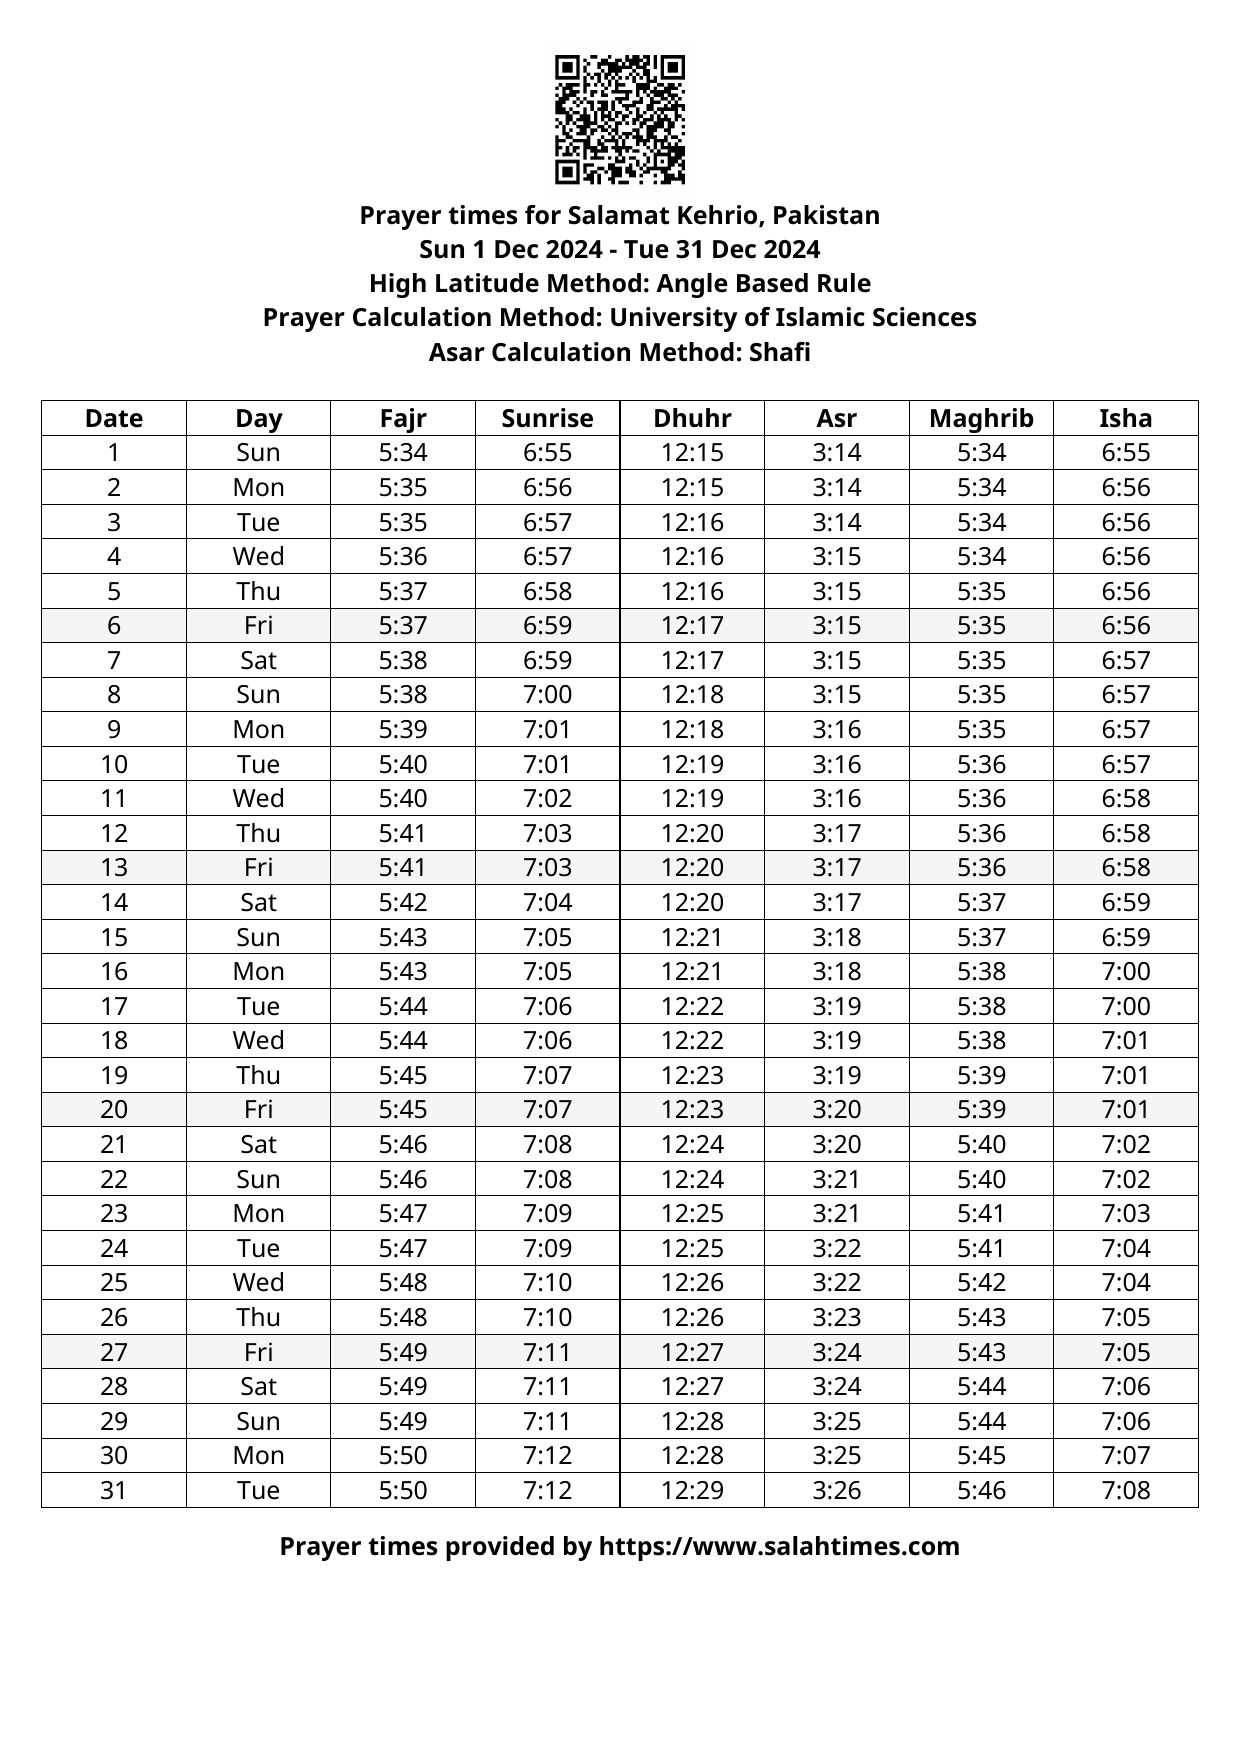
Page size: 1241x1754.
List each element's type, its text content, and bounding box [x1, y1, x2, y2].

table_cell 12:28 [621, 1439, 764, 1472]
table_cell 5:39 [910, 1058, 1053, 1092]
table_cell 3:16 [765, 781, 909, 815]
table_cell 3:20 [765, 1093, 909, 1126]
table_cell 5:41 [331, 851, 475, 884]
text Prayer times provided by https://www.salahtimes.com [42, 1528, 1198, 1563]
table_cell Tue [187, 1473, 330, 1507]
table_cell 7:01 [1054, 1093, 1198, 1126]
table_cell 3:15 [765, 609, 909, 642]
table_cell Wed [187, 1024, 330, 1057]
table_cell 1 [42, 436, 186, 469]
table_cell 5:46 [331, 1162, 475, 1195]
table_cell 5:43 [910, 1300, 1053, 1334]
table_cell 7:04 [1054, 1231, 1198, 1264]
table_cell Sun [187, 678, 330, 711]
table_cell 5:40 [331, 781, 475, 815]
table_cell 7:06 [476, 1024, 619, 1057]
table_cell 5:34 [910, 505, 1053, 538]
table_cell 3:22 [765, 1266, 909, 1299]
table_cell 12:16 [621, 574, 764, 607]
table_cell 6:56 [1054, 470, 1198, 504]
table_cell 7 [42, 643, 186, 677]
table_cell 7:01 [476, 712, 619, 746]
table_cell 5:37 [910, 885, 1053, 919]
table_cell 29 [42, 1404, 186, 1437]
table_cell Sun [187, 920, 330, 953]
table_cell 12:25 [621, 1231, 764, 1264]
table_cell Mon [187, 1439, 330, 1472]
table_cell 7:00 [1054, 954, 1198, 988]
table_cell 3:17 [765, 816, 909, 849]
table_cell 5:44 [331, 989, 475, 1022]
table_cell 5:40 [331, 747, 475, 780]
table_cell 7:07 [1054, 1439, 1198, 1472]
table_cell 7:04 [1054, 1266, 1198, 1299]
table_cell 5:38 [910, 1024, 1053, 1057]
table_cell 5:36 [910, 781, 1053, 815]
table_cell 19 [42, 1058, 186, 1092]
table_cell Tue [187, 747, 330, 780]
table_cell 3:14 [765, 470, 909, 504]
table_cell 5:36 [910, 816, 1053, 849]
table_cell 6:59 [1054, 920, 1198, 953]
table_cell 5:50 [331, 1473, 475, 1507]
table_cell 9 [42, 712, 186, 746]
table_cell 7:09 [476, 1196, 619, 1230]
table_cell 6:57 [476, 539, 619, 573]
table_cell 3 [42, 505, 186, 538]
table_cell 3:26 [765, 1473, 909, 1507]
table_header Maghrib [910, 401, 1053, 434]
table_cell 5:44 [910, 1369, 1053, 1403]
table_cell 7:10 [476, 1266, 619, 1299]
table_cell Fri [187, 851, 330, 884]
table_cell Fri [187, 1093, 330, 1126]
picture [542, 41, 699, 198]
table_cell 3:15 [765, 574, 909, 607]
table_cell 5 [42, 574, 186, 607]
table_cell 12:23 [621, 1058, 764, 1092]
table_cell 5:37 [331, 574, 475, 607]
table_cell 17 [42, 989, 186, 1022]
table_cell 6:56 [1054, 505, 1198, 538]
table_cell 5:42 [331, 885, 475, 919]
table_cell 12:17 [621, 643, 764, 677]
table_cell 11 [42, 781, 186, 815]
text High Latitude Method: Angle Based Rule [42, 266, 1198, 300]
table_header Sunrise [476, 401, 619, 434]
table_cell 12:25 [621, 1196, 764, 1230]
table_cell 6:57 [1054, 712, 1198, 746]
table_cell 3:14 [765, 505, 909, 538]
table_cell 5:38 [910, 989, 1053, 1022]
table_cell 15 [42, 920, 186, 953]
table_cell 5:35 [910, 712, 1053, 746]
table_cell 6:58 [1054, 851, 1198, 884]
table_cell 7:07 [476, 1093, 619, 1126]
table_cell 16 [42, 954, 186, 988]
table_cell Sun [187, 1162, 330, 1195]
table_cell 7:00 [476, 678, 619, 711]
table_cell 12:26 [621, 1300, 764, 1334]
table_cell 5:39 [331, 712, 475, 746]
table_cell 7:00 [1054, 989, 1198, 1022]
table_cell 12 [42, 816, 186, 849]
table_cell 5:41 [910, 1231, 1053, 1264]
table_cell Wed [187, 539, 330, 573]
table_cell 5:47 [331, 1231, 475, 1264]
table_cell 7:06 [476, 989, 619, 1022]
table_cell Mon [187, 1196, 330, 1230]
table_cell Mon [187, 470, 330, 504]
table_cell 7:11 [476, 1335, 619, 1368]
table_cell 5:38 [331, 678, 475, 711]
table_cell 12:27 [621, 1335, 764, 1368]
table_cell Tue [187, 989, 330, 1022]
table_cell 3:17 [765, 851, 909, 884]
table_cell 21 [42, 1127, 186, 1161]
table_cell 5:48 [331, 1300, 475, 1334]
table_cell 5:40 [910, 1162, 1053, 1195]
table_cell 3:21 [765, 1162, 909, 1195]
table_cell 3:20 [765, 1127, 909, 1161]
table_cell 5:35 [910, 574, 1053, 607]
table_cell 3:18 [765, 954, 909, 988]
table_cell 5:35 [331, 470, 475, 504]
table_cell 7:03 [476, 851, 619, 884]
table_cell 7:08 [1054, 1473, 1198, 1507]
table_cell 3:16 [765, 747, 909, 780]
table_cell 3:21 [765, 1196, 909, 1230]
table_cell 12:22 [621, 989, 764, 1022]
table_cell 7:04 [476, 885, 619, 919]
table_cell 7:03 [476, 816, 619, 849]
table_cell 12:16 [621, 505, 764, 538]
table_cell 5:47 [331, 1196, 475, 1230]
table_cell 5:37 [331, 609, 475, 642]
table_cell 7:02 [1054, 1162, 1198, 1195]
table_cell 7:10 [476, 1300, 619, 1334]
table_cell 6:59 [476, 609, 619, 642]
table_cell 3:25 [765, 1404, 909, 1437]
table_cell 12:17 [621, 609, 764, 642]
table_cell Mon [187, 712, 330, 746]
table_cell 5:34 [910, 436, 1053, 469]
table_cell 5:39 [910, 1093, 1053, 1126]
table_cell 5:35 [331, 505, 475, 538]
table_cell 30 [42, 1439, 186, 1472]
table_cell 3:24 [765, 1369, 909, 1403]
table_cell Wed [187, 781, 330, 815]
table_cell 6:55 [476, 436, 619, 469]
table_cell 5:48 [331, 1266, 475, 1299]
table_cell Mon [187, 954, 330, 988]
table_cell 12:19 [621, 781, 764, 815]
table_cell 12:29 [621, 1473, 764, 1507]
table_cell 6:57 [1054, 747, 1198, 780]
table_cell 5:40 [910, 1127, 1053, 1161]
table_cell 5:43 [331, 920, 475, 953]
table_cell 5:35 [910, 678, 1053, 711]
table_header Isha [1054, 401, 1198, 434]
table_cell 6:58 [1054, 816, 1198, 849]
table_cell 12:24 [621, 1127, 764, 1161]
table_cell 6:56 [476, 470, 619, 504]
table_cell 7:08 [476, 1127, 619, 1161]
text Sun 1 Dec 2024 - Tue 31 Dec 2024 [42, 232, 1198, 266]
table_cell 12:27 [621, 1369, 764, 1403]
table_cell Fri [187, 609, 330, 642]
table_cell 7:05 [476, 954, 619, 988]
table_cell Sat [187, 885, 330, 919]
table_cell Thu [187, 1300, 330, 1334]
table_cell 3:24 [765, 1335, 909, 1368]
table_cell 6:56 [1054, 609, 1198, 642]
table_cell 6:57 [476, 505, 619, 538]
table_cell 12:18 [621, 678, 764, 711]
table_cell 7:11 [476, 1404, 619, 1437]
table_cell 5:36 [910, 851, 1053, 884]
table_cell 5:43 [910, 1335, 1053, 1368]
table_cell 5:49 [331, 1404, 475, 1437]
table_cell 5:36 [910, 747, 1053, 780]
table_cell 5:34 [331, 436, 475, 469]
table_cell 28 [42, 1369, 186, 1403]
table_cell 5:45 [331, 1093, 475, 1126]
table_cell 5:38 [910, 954, 1053, 988]
table_cell 7:08 [476, 1162, 619, 1195]
table_cell 3:17 [765, 885, 909, 919]
table_cell 5:36 [331, 539, 475, 573]
table_cell 7:01 [1054, 1024, 1198, 1057]
table_cell 6:57 [1054, 678, 1198, 711]
table_cell 7:02 [1054, 1127, 1198, 1161]
table_cell 5:37 [910, 920, 1053, 953]
table_cell Sun [187, 436, 330, 469]
table_cell 12:18 [621, 712, 764, 746]
table_header Date [42, 401, 186, 434]
table_cell 7:05 [476, 920, 619, 953]
table_cell 4 [42, 539, 186, 573]
table_cell 6:57 [1054, 643, 1198, 677]
table_cell Fri [187, 1335, 330, 1368]
table_cell 5:35 [910, 609, 1053, 642]
table_cell 5:43 [331, 954, 475, 988]
table_cell 12:24 [621, 1162, 764, 1195]
table_cell 12:20 [621, 885, 764, 919]
table_header Fajr [331, 401, 475, 434]
table_cell Thu [187, 816, 330, 849]
table_cell 7:09 [476, 1231, 619, 1264]
table_cell 3:25 [765, 1439, 909, 1472]
table_cell 5:46 [910, 1473, 1053, 1507]
table_cell Sun [187, 1404, 330, 1437]
text Asar Calculation Method: Shafi [42, 334, 1198, 368]
table_cell 12:19 [621, 747, 764, 780]
table_cell 27 [42, 1335, 186, 1368]
table_cell 12:15 [621, 436, 764, 469]
table_cell 6:58 [476, 574, 619, 607]
table_cell Sat [187, 1127, 330, 1161]
table_cell 7:12 [476, 1473, 619, 1507]
table_cell 5:44 [331, 1024, 475, 1057]
table_cell 3:19 [765, 1058, 909, 1092]
table_cell 7:11 [476, 1369, 619, 1403]
table_cell 3:19 [765, 1024, 909, 1057]
table_cell 3:15 [765, 539, 909, 573]
table_cell 14 [42, 885, 186, 919]
table_cell 23 [42, 1196, 186, 1230]
table_cell 7:05 [1054, 1335, 1198, 1368]
table_cell Sat [187, 643, 330, 677]
table_cell Tue [187, 505, 330, 538]
table_cell 7:06 [1054, 1369, 1198, 1403]
table_cell 20 [42, 1093, 186, 1126]
text Prayer times for Salamat Kehrio, Pakistan [42, 198, 1198, 232]
table_cell 3:22 [765, 1231, 909, 1264]
table_cell 7:02 [476, 781, 619, 815]
table_cell 5:42 [910, 1266, 1053, 1299]
table_cell 5:34 [910, 539, 1053, 573]
table_cell 25 [42, 1266, 186, 1299]
table_cell 7:06 [1054, 1404, 1198, 1437]
table_cell Sat [187, 1369, 330, 1403]
table_cell 26 [42, 1300, 186, 1334]
table_cell 8 [42, 678, 186, 711]
table_cell 5:46 [331, 1127, 475, 1161]
table_cell 12:28 [621, 1404, 764, 1437]
table_cell Tue [187, 1231, 330, 1264]
table_cell 7:12 [476, 1439, 619, 1472]
table_cell 5:50 [331, 1439, 475, 1472]
table_cell 6:59 [476, 643, 619, 677]
table_cell Thu [187, 574, 330, 607]
table_cell 12:21 [621, 920, 764, 953]
table_cell 6:58 [1054, 781, 1198, 815]
table_cell 3:19 [765, 989, 909, 1022]
table_header Day [187, 401, 330, 434]
table_cell 10 [42, 747, 186, 780]
table_cell 12:16 [621, 539, 764, 573]
table_cell 3:15 [765, 678, 909, 711]
table_cell 5:49 [331, 1335, 475, 1368]
table_cell 5:45 [331, 1058, 475, 1092]
table_cell 12:20 [621, 816, 764, 849]
table_cell 22 [42, 1162, 186, 1195]
table_cell 5:41 [331, 816, 475, 849]
table_cell 6:56 [1054, 574, 1198, 607]
table_cell 2 [42, 470, 186, 504]
table_cell 6:59 [1054, 885, 1198, 919]
table_cell 7:01 [476, 747, 619, 780]
table_cell 12:21 [621, 954, 764, 988]
table_cell 7:07 [476, 1058, 619, 1092]
table_cell 5:49 [331, 1369, 475, 1403]
table_header Asr [765, 401, 909, 434]
text Prayer Calculation Method: University of Islamic Sciences [42, 300, 1198, 334]
table_cell 24 [42, 1231, 186, 1264]
table_cell 6 [42, 609, 186, 642]
table_cell 7:03 [1054, 1196, 1198, 1230]
table_cell 31 [42, 1473, 186, 1507]
table_cell 7:05 [1054, 1300, 1198, 1334]
table_cell 3:14 [765, 436, 909, 469]
table_cell 5:35 [910, 643, 1053, 677]
table_cell 12:22 [621, 1024, 764, 1057]
table_cell 13 [42, 851, 186, 884]
table_cell 7:01 [1054, 1058, 1198, 1092]
table_cell Wed [187, 1266, 330, 1299]
table_cell 5:44 [910, 1404, 1053, 1437]
table_cell 6:55 [1054, 436, 1198, 469]
table_cell 6:56 [1054, 539, 1198, 573]
table_cell Thu [187, 1058, 330, 1092]
table_cell 12:20 [621, 851, 764, 884]
table_cell 18 [42, 1024, 186, 1057]
table_cell 5:34 [910, 470, 1053, 504]
table_cell 3:18 [765, 920, 909, 953]
table_cell 3:23 [765, 1300, 909, 1334]
table_cell 5:45 [910, 1439, 1053, 1472]
table_header Dhuhr [621, 401, 764, 434]
table_cell 12:15 [621, 470, 764, 504]
table_cell 3:16 [765, 712, 909, 746]
table_cell 3:15 [765, 643, 909, 677]
table_cell 5:41 [910, 1196, 1053, 1230]
table_cell 5:38 [331, 643, 475, 677]
table_cell 12:26 [621, 1266, 764, 1299]
table_cell 12:23 [621, 1093, 764, 1126]
